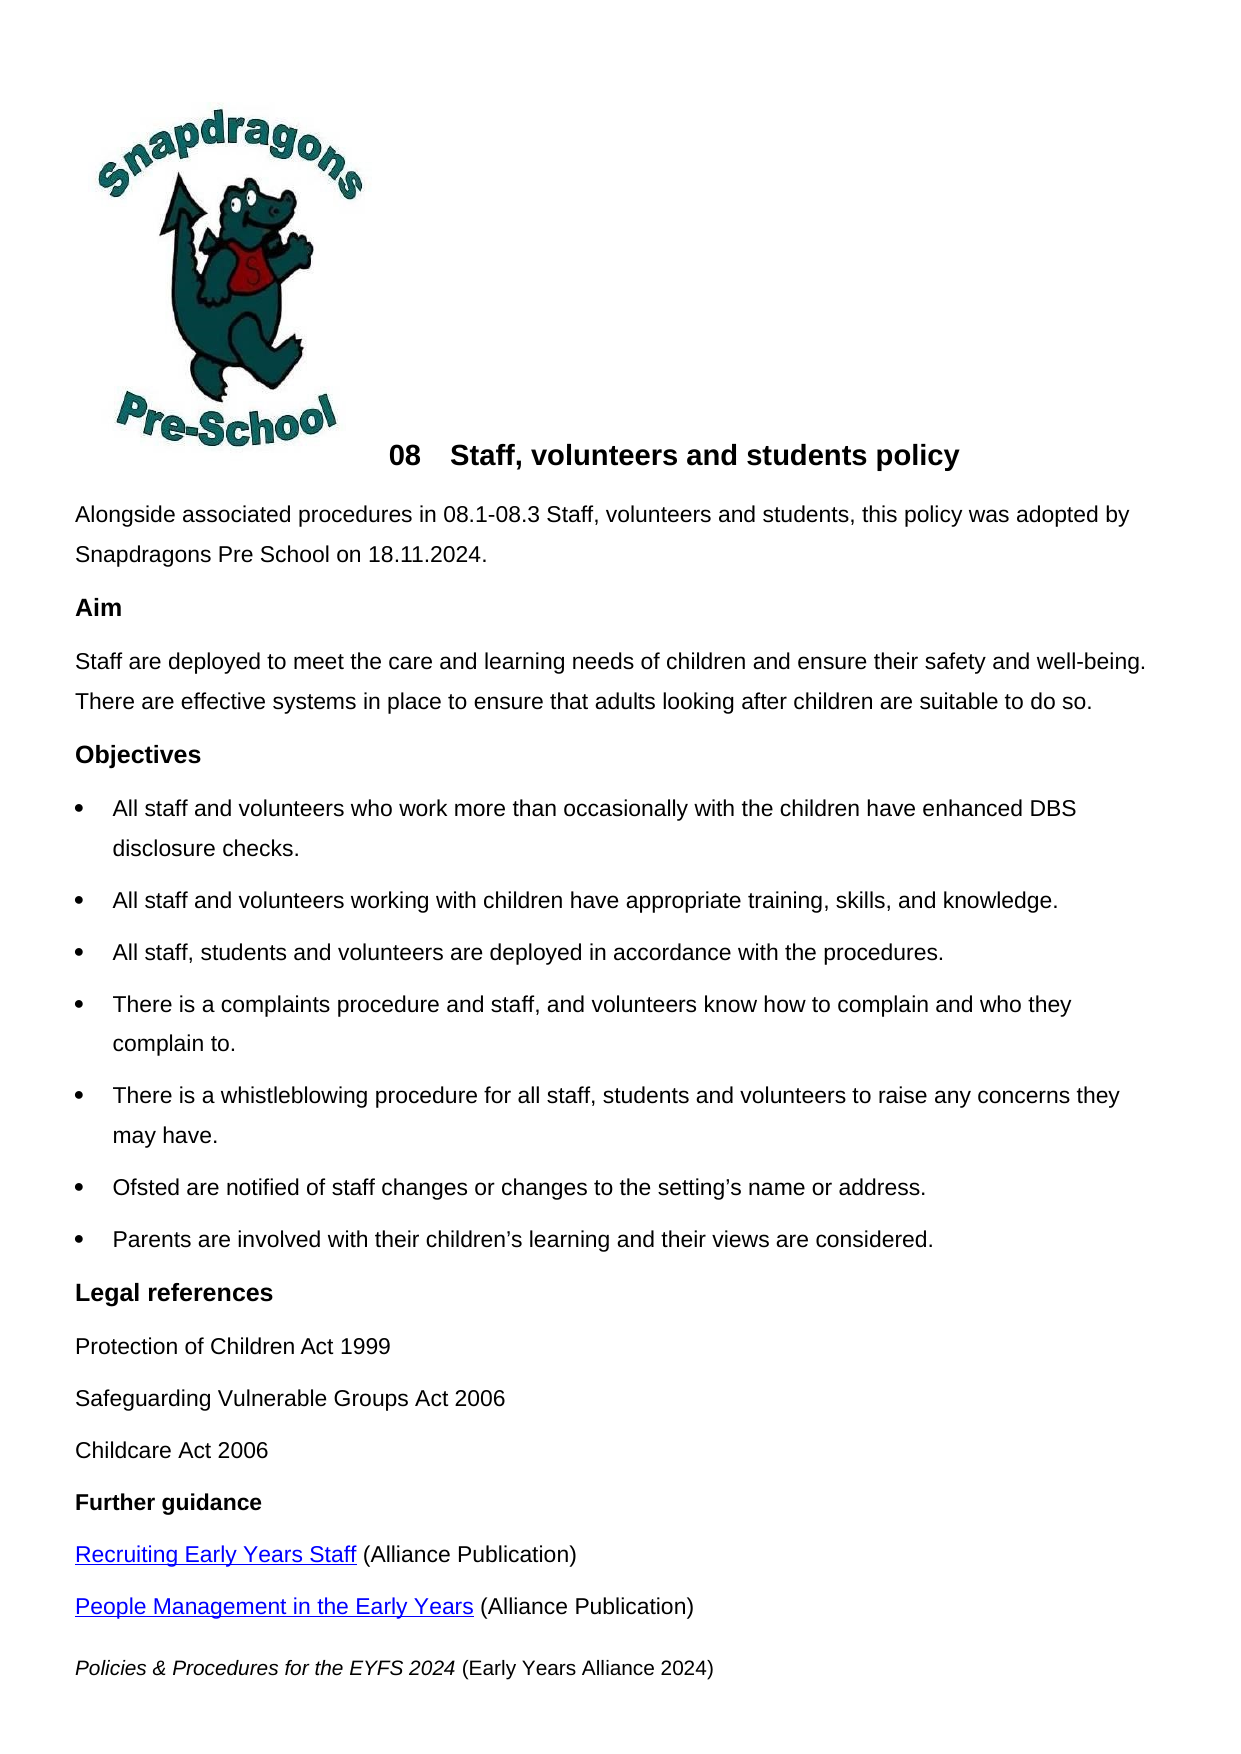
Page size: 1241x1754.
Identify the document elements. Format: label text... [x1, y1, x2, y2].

list There is a whistleblowing procedure for all staff, students and volunteers to raise any concerns they may have. [75, 1082, 1165, 1148]
text People Management in the Early Years (Alliance Publication) [75, 1593, 1165, 1619]
list There is a complaints procedure and staff, and volunteers know how to complain and who they complain to. [75, 991, 1165, 1056]
list Ofsted are notified of staff changes or changes to the setting’s name or address. [75, 1173, 1165, 1200]
subtitle Protection of Children Act 1999 [75, 1333, 1165, 1359]
text Safeguarding Vulnerable Groups Act 2006 [75, 1385, 1165, 1411]
list All staff and volunteers working with children have appropriate training, skills, and knowledge. [75, 887, 1165, 913]
subtitle Objectives [75, 739, 1165, 768]
picture [75, 87, 389, 466]
text Further guidance [75, 1489, 1165, 1515]
text Recruiting Early Years Staff (Alliance Publication) [75, 1541, 1165, 1567]
subtitle Aim [75, 592, 1165, 621]
list Parents are involved with their children’s learning and their views are considered. [75, 1226, 1165, 1252]
text Staff are deployed to meet the care and learning needs of children and ensure their safety and well-being. There are effective systems in place to ensure that adults looking after children are suitable to do so. [75, 648, 1165, 714]
text Childcare Act 2006 [75, 1437, 1165, 1463]
subtitle Alongside associated procedures in 08.1-08.3 Staff, volunteers and students, this policy was adopted by Snapdragons Pre School on 18.11.2024. [75, 501, 1165, 567]
list All staff and volunteers who work more than occasionally with the children have enhanced DBS disclosure checks. [75, 795, 1165, 861]
subtitle Legal references [75, 1277, 1165, 1306]
list All staff, students and volunteers are deployed in accordance with the procedures. [75, 939, 1165, 965]
